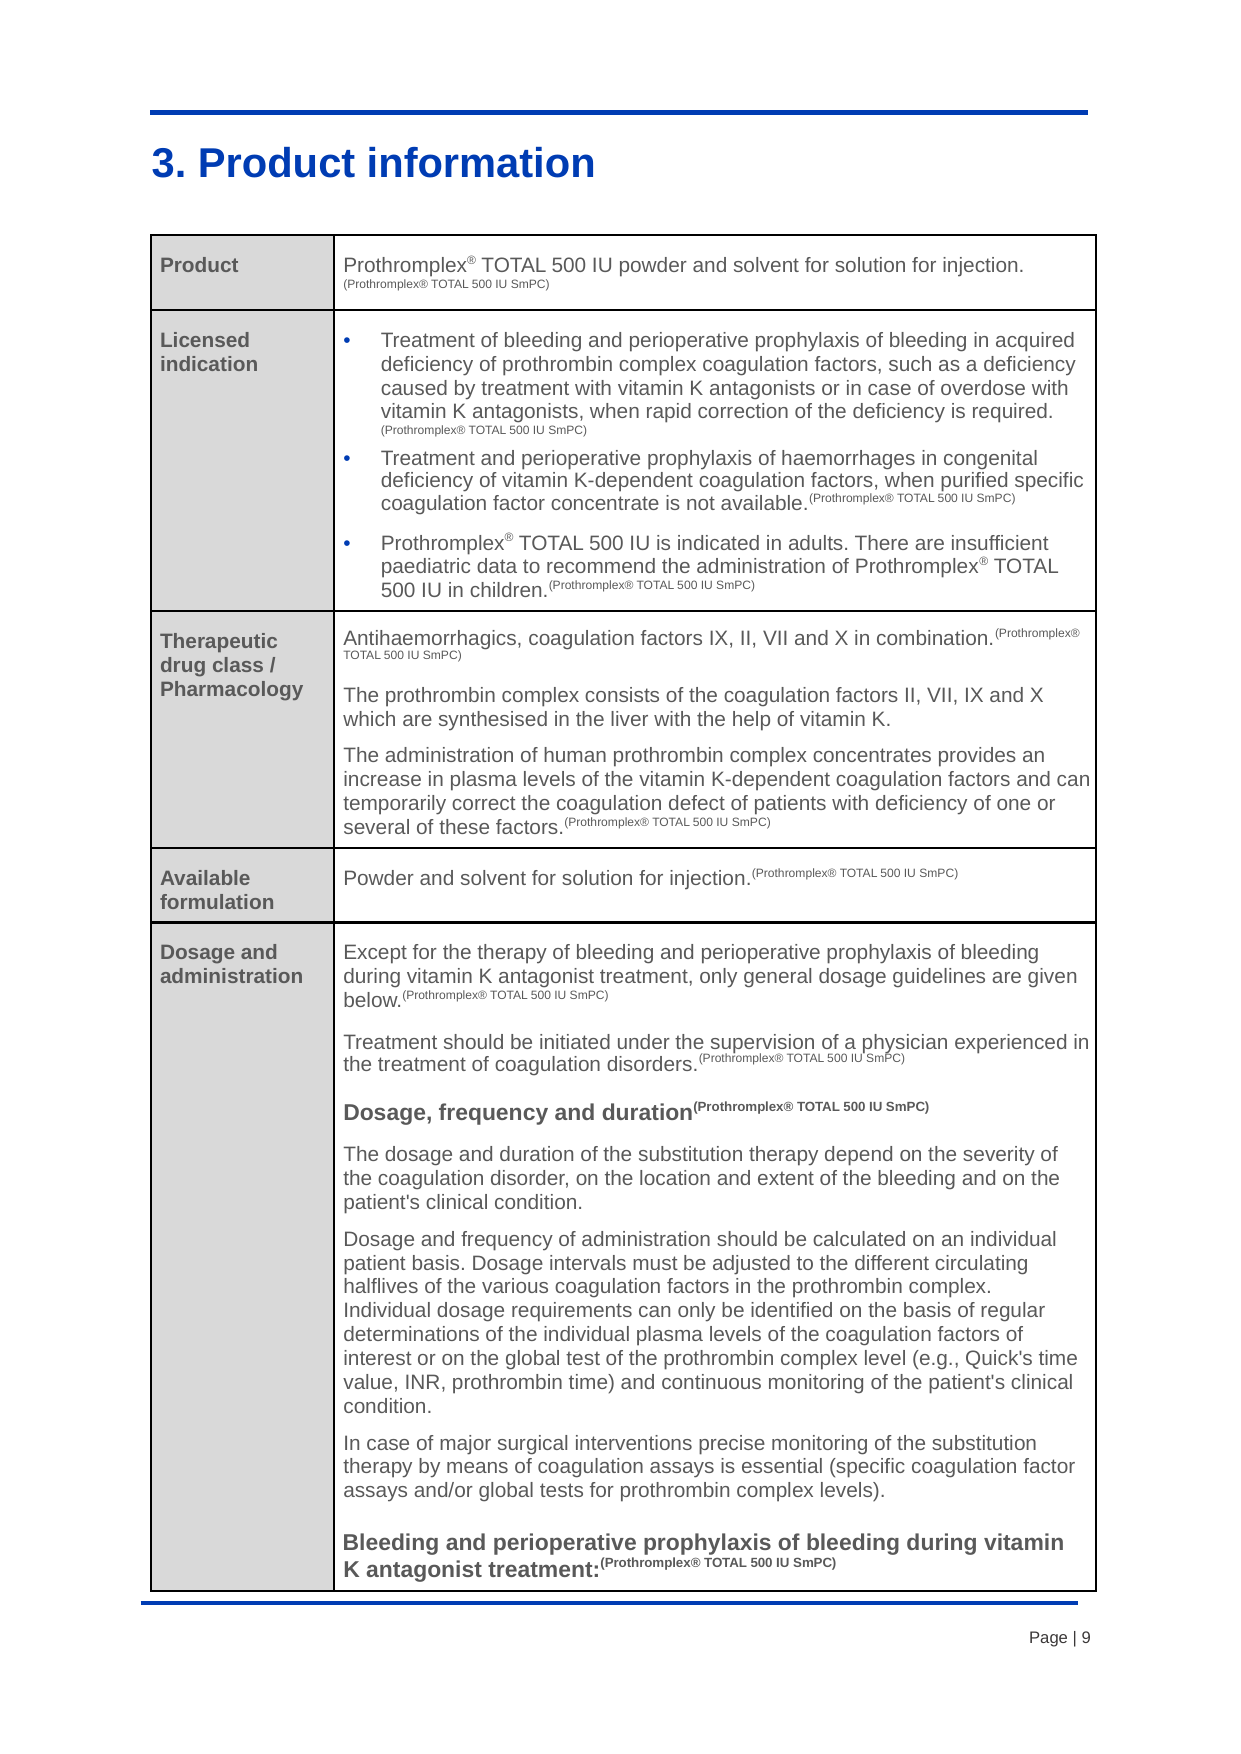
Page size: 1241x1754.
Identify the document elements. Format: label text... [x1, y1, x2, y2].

table_header Prothromplex® TOTAL 500 IU powder and solvent for solution for injection.(Prothromplex® TOTAL 500 IU SmPC) [335, 236, 1095, 309]
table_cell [152, 924, 333, 1590]
subtitle Product information [151, 138, 1090, 186]
table_cell Therapeutic drug class / Pharmacology [152, 612, 333, 847]
table_cell Available formulation [152, 849, 333, 921]
table_cell Licensed indication [152, 311, 333, 610]
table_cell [335, 924, 1095, 1590]
table_cell Powder and solvent for solution for injection.(Prothromplex® TOTAL 500 IU SmPC) [335, 849, 1095, 921]
table_header Product [152, 236, 333, 309]
table_cell Antihaemorrhagics, coagulation factors IX, II, VII and X in combination.(Prothromplex® TOTAL 500 IU SmPC) The prothrombin complex consists of the coagulation factors II, VII, IX and X which are synthesised in the liver with the help of vitamin K. The administration of human prothrombin complex concentrates provides an increase in plasma levels of the vitamin K-dependent coagulation factors and can temporarily correct the coagulation defect of patients with deficiency of one or several of these factors.(Prothromplex® TOTAL 500 IU SmPC) [335, 612, 1095, 847]
table_cell Treatment of bleeding and perioperative prophylaxis of bleeding in acquired deficiency of prothrombin complex coagulation factors, such as a deficiency caused by treatment with vitamin K antagonists or in case of overdose with vitamin K antagonists, when rapid correction of the deficiency is required.(Prothromplex® TOTAL 500 IU SmPC) Treatment and perioperative prophylaxis of haemorrhages in congenital deficiency of vitamin K-dependent coagulation factors, when purified specific coagulation factor concentrate is not available.(Prothromplex® TOTAL 500 IU SmPC) Prothromplex® TOTAL 500 IU is indicated in adults. There are insufficient paediatric data to recommend the administration of Prothromplex® TOTAL 500 IU in children.(Prothromplex® TOTAL 500 IU SmPC) [335, 311, 1095, 610]
